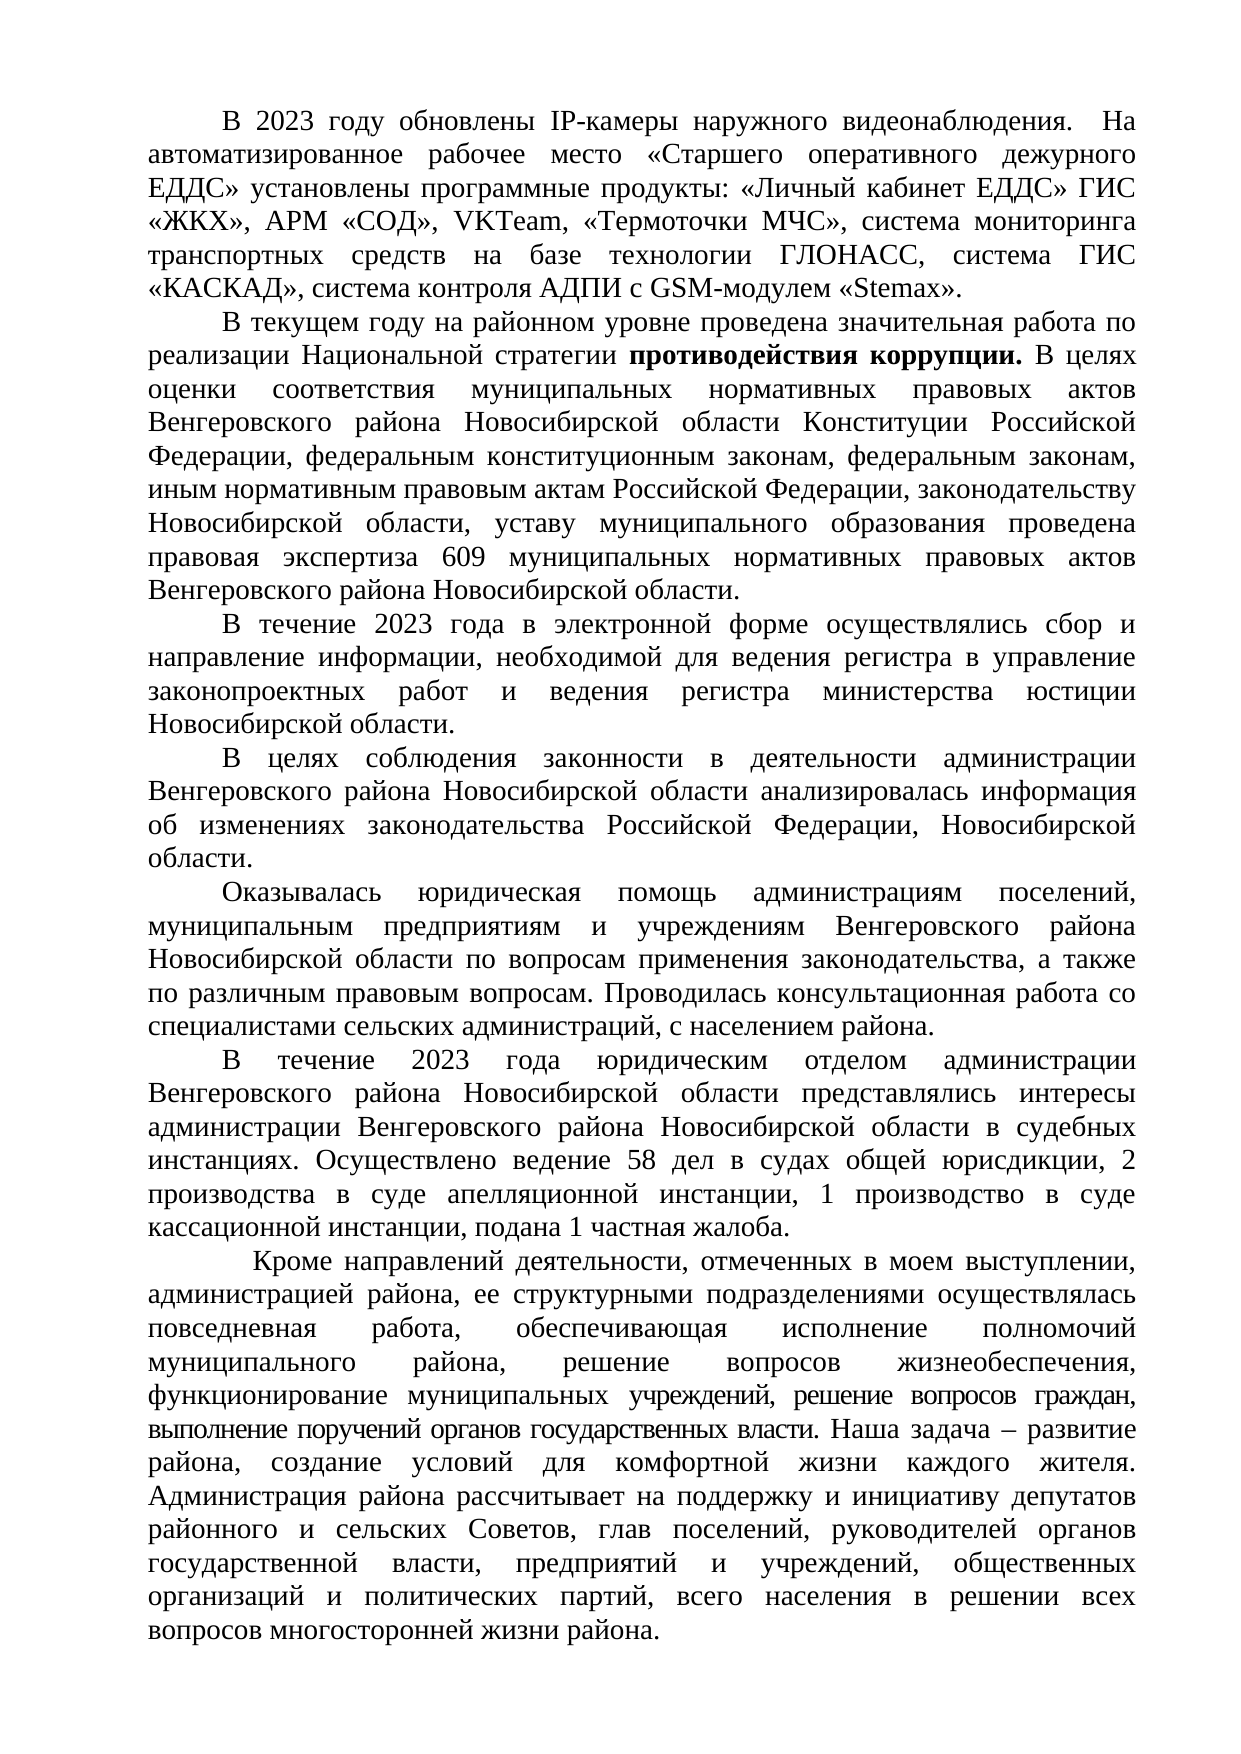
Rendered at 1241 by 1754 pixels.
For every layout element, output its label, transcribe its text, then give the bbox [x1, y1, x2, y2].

text В текущем году на районном уровне проведена значительная работа по реализации Национальной стратегии противодействия коррупции. В целях оценки соответствия муниципальных нормативных правовых актов Венгеровского района Новосибирской области Конституции Российской Федерации, федеральным конституционным законам, федеральным законам, иным нормативным правовым актам Российской Федерации, законодательству Новосибирской области, уставу муниципального образования проведена правовая экспертиза 609 муниципальных нормативных правовых актов Венгеровского района Новосибирской области. [148, 304, 1137, 606]
text В 2023 году обновлены IP-камеры наружного видеонаблюдения. На автоматизированное рабочее место «Старшего оперативного дежурного ЕДДС» установлены программные продукты: «Личный кабинет ЕДДС» ГИС «ЖКХ», АРМ «СОД», VKTeam, «Термоточки МЧС», система мониторинга транспортных средств на базе технологии ГЛОНАСС, система ГИС «КАСКАД», система контроля АДПИ с GSM-модулем «Stemax». [148, 103, 1137, 304]
text Оказывалась юридическая помощь администрациям поселений, муниципальным предприятиям и учреждениям Венгеровского района Новосибирской области по вопросам применения законодательства, а также по различным правовым вопросам. Проводилась консультационная работа со специалистами сельских администраций, с населением района. [148, 874, 1137, 1042]
text В течение 2023 года юридическим отделом администрации Венгеровского района Новосибирской области представлялись интересы администрации Венгеровского района Новосибирской области в судебных инстанциях. Осуществлено ведение 58 дел в судах общей юрисдикции, 2 производства в суде апелляционной инстанции, 1 производство в суде кассационной инстанции, подана 1 частная жалоба. [148, 1042, 1137, 1243]
text В течение 2023 года в электронной форме осуществлялись сбор и направление информации, необходимой для ведения регистра в управление законопроектных работ и ведения регистра министерства юстиции Новосибирской области. [148, 606, 1137, 740]
text Кроме направлений деятельности, отмеченных в моем выступлении, администрацией района, ее структурными подразделениями осуществлялась повседневная работа, обеспечивающая исполнение полномочий муниципального района, решение вопросов жизнеобеспечения, функционирование муниципальных учреждений, решение вопросов граждан, выполнение поручений органов государственных власти. Наша задача – развитие района, создание условий для комфортной жизни каждого жителя. Администрация района рассчитывает на поддержку и инициативу депутатов районного и сельских Советов, глав поселений, руководителей органов государственной власти, предприятий и учреждений, общественных организаций и политических партий, всего населения в решении всех вопросов многосторонней жизни района. [148, 1243, 1137, 1646]
text В целях соблюдения законности в деятельности администрации Венгеровского района Новосибирской области анализировалась информация об изменениях законодательства Российской Федерации, Новосибирской области. [148, 740, 1137, 874]
